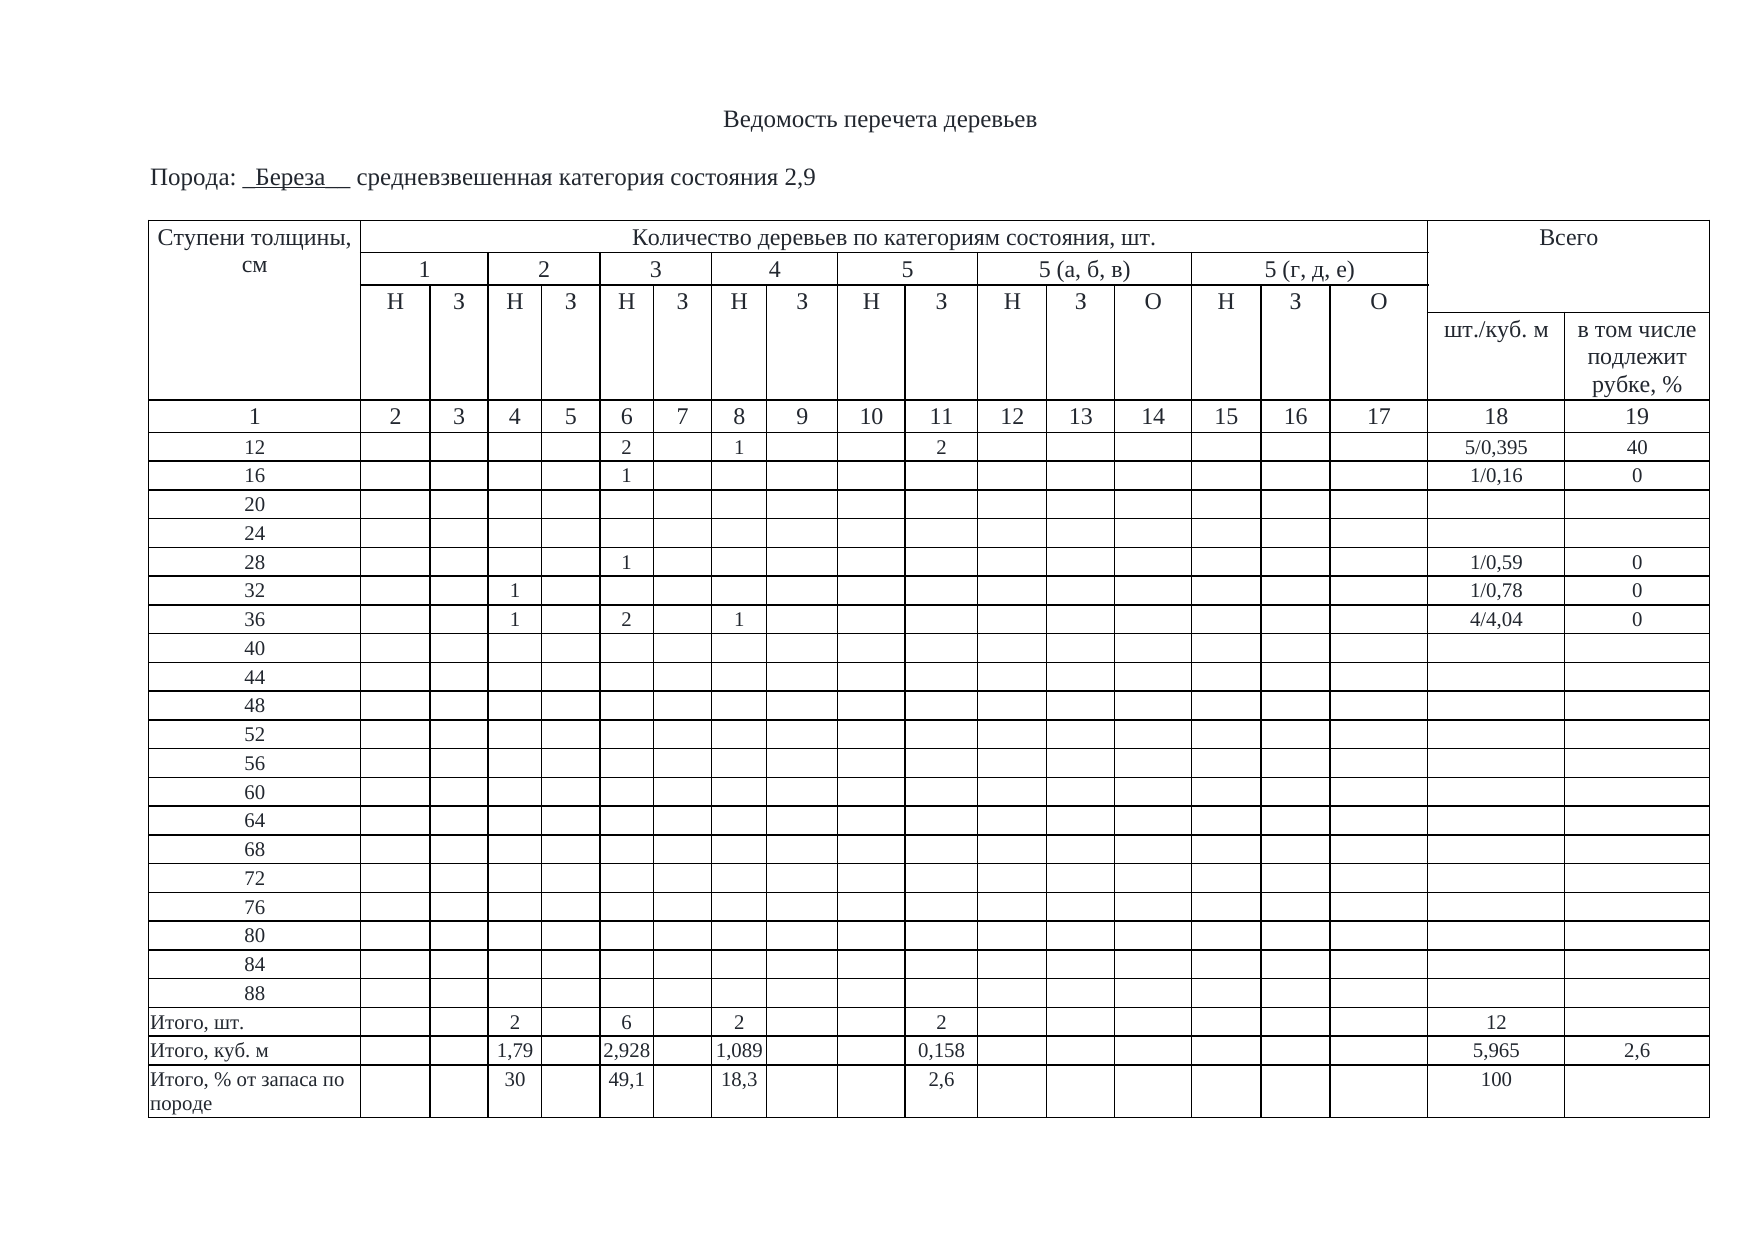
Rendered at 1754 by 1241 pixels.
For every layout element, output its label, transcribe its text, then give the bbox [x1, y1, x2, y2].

table_cell [1115, 979, 1191, 1006]
table_cell [838, 606, 904, 633]
table_cell Н [361, 286, 429, 399]
table_cell [431, 606, 487, 633]
table_cell [654, 433, 711, 460]
table_cell [978, 692, 1046, 719]
table_cell 16 [149, 462, 360, 489]
table_cell [431, 548, 487, 575]
table_cell 28 [149, 548, 360, 575]
table_cell 2,6 [1565, 1037, 1709, 1064]
table_cell [601, 663, 653, 690]
table_cell [767, 893, 837, 920]
table_cell [431, 864, 487, 891]
table_cell [838, 548, 904, 575]
table_cell [838, 1008, 904, 1035]
table_cell [1331, 1008, 1427, 1035]
table_cell [906, 462, 977, 489]
table_cell [654, 807, 711, 834]
table_cell [542, 634, 599, 661]
table_cell [431, 1037, 487, 1064]
table_cell [1565, 979, 1709, 1006]
table_cell [1331, 433, 1427, 460]
table_cell Н [838, 286, 904, 399]
table_cell [767, 922, 837, 949]
table_cell [1192, 433, 1260, 460]
table_cell 15 [1192, 401, 1260, 431]
table_cell 19 [1565, 401, 1709, 431]
table_cell [1565, 922, 1709, 949]
table_cell [542, 922, 599, 949]
table_cell [1047, 663, 1114, 690]
table_cell [654, 1008, 711, 1035]
table_cell [542, 663, 599, 690]
table_cell [542, 577, 599, 604]
table_cell 13 [1047, 401, 1114, 431]
table_cell [1262, 606, 1329, 633]
table_cell 5,965 [1428, 1037, 1564, 1064]
table_cell [601, 692, 653, 719]
table_cell [361, 634, 429, 661]
table_cell [1192, 836, 1260, 863]
table_cell [978, 491, 1046, 518]
table_cell [1115, 491, 1191, 518]
table_cell [906, 519, 977, 546]
table_cell [978, 1008, 1046, 1035]
table_cell 2 [712, 1008, 766, 1035]
table_cell З [906, 286, 977, 399]
table_cell [1428, 922, 1564, 949]
table_cell [1428, 979, 1564, 1006]
table_cell [654, 1037, 711, 1064]
table_cell [1192, 634, 1260, 661]
table_cell [767, 807, 837, 834]
table_cell [1115, 922, 1191, 949]
table_cell 48 [149, 692, 360, 719]
table_cell [431, 577, 487, 604]
table_cell [601, 577, 653, 604]
table_cell [1262, 864, 1329, 891]
table_cell [906, 548, 977, 575]
table_cell [906, 979, 977, 1006]
table_cell [1047, 1037, 1114, 1064]
table_cell [1047, 462, 1114, 489]
table_cell [542, 1008, 599, 1035]
table_cell [1262, 634, 1329, 661]
table_cell [1428, 721, 1564, 748]
table_cell 7 [654, 401, 711, 431]
table_cell 3 [431, 401, 487, 431]
table_cell [712, 491, 766, 518]
table_cell [1192, 606, 1260, 633]
table_cell 1 [601, 548, 653, 575]
table_cell [906, 807, 977, 834]
table_cell [712, 893, 766, 920]
table_cell [601, 893, 653, 920]
table_cell [1192, 1066, 1260, 1117]
table_cell [767, 519, 837, 546]
table_cell 49,1 [601, 1066, 653, 1117]
table_cell [1047, 807, 1114, 834]
table_cell [1047, 721, 1114, 748]
table_cell [1428, 692, 1564, 719]
table_cell [978, 721, 1046, 748]
table_cell 2 [601, 433, 653, 460]
table_cell [712, 922, 766, 949]
table_cell [361, 1008, 429, 1035]
table_cell [361, 721, 429, 748]
table_cell [838, 663, 904, 690]
table_cell [1192, 979, 1260, 1006]
table_cell [978, 951, 1046, 978]
table_cell З [654, 286, 711, 399]
table_cell [1047, 893, 1114, 920]
table_cell [1192, 519, 1260, 546]
table_cell [1047, 922, 1114, 949]
table_cell [1428, 893, 1564, 920]
table_cell 2 [906, 433, 977, 460]
table_cell [361, 519, 429, 546]
table_cell [361, 577, 429, 604]
table_cell [1047, 634, 1114, 661]
table_cell 76 [149, 893, 360, 920]
table_cell [654, 519, 711, 546]
table_cell 0 [1565, 548, 1709, 575]
table_cell [1428, 491, 1564, 518]
table_cell [978, 663, 1046, 690]
table_cell 17 [1331, 401, 1427, 431]
table_cell [1047, 491, 1114, 518]
table_cell [1047, 951, 1114, 978]
table_cell [712, 778, 766, 805]
table_cell [654, 606, 711, 633]
table_header Количество деревьев по категориям состояния, шт. [361, 221, 1427, 252]
table_cell [654, 893, 711, 920]
table_cell 40 [1565, 433, 1709, 460]
table_cell [1047, 577, 1114, 604]
table_cell [1428, 836, 1564, 863]
table_cell [1262, 433, 1329, 460]
table_cell 10 [838, 401, 904, 431]
table_cell 2,928 [601, 1037, 653, 1064]
table_cell [1331, 951, 1427, 978]
table_cell Н [601, 286, 653, 399]
table_cell [431, 491, 487, 518]
table_cell [431, 893, 487, 920]
table_cell [978, 836, 1046, 863]
table_cell 40 [149, 634, 360, 661]
table_cell [542, 951, 599, 978]
table_cell [489, 922, 541, 949]
table_cell [767, 634, 837, 661]
table_cell [1565, 951, 1709, 978]
table_cell 1/0,78 [1428, 577, 1564, 604]
table_cell [654, 1066, 711, 1117]
table_cell [542, 778, 599, 805]
table_cell [838, 951, 904, 978]
table_cell [431, 807, 487, 834]
table_cell [542, 1037, 599, 1064]
table_cell [654, 548, 711, 575]
table_cell [1115, 519, 1191, 546]
table_cell Н [489, 286, 541, 399]
table_cell [1565, 491, 1709, 518]
table_cell [1192, 807, 1260, 834]
table_cell [767, 749, 837, 776]
table_cell [1331, 807, 1427, 834]
table_cell [431, 663, 487, 690]
table_cell 2 [489, 1008, 541, 1035]
table_cell [767, 864, 837, 891]
table_cell 5 [838, 253, 977, 284]
table_cell [838, 634, 904, 661]
table_cell [906, 721, 977, 748]
table_cell [978, 778, 1046, 805]
table_cell [1192, 663, 1260, 690]
table_cell [654, 979, 711, 1006]
table_cell [1047, 519, 1114, 546]
table_cell [1331, 1066, 1427, 1117]
table_cell [1262, 1037, 1329, 1064]
table_cell 8 [712, 401, 766, 431]
table_cell [838, 864, 904, 891]
table_cell [1428, 864, 1564, 891]
table_cell [489, 864, 541, 891]
table_cell [542, 606, 599, 633]
table_cell 1,089 [712, 1037, 766, 1064]
table_cell З [1047, 286, 1114, 399]
table_cell [489, 519, 541, 546]
table_header Всего [1428, 221, 1709, 312]
table_cell [838, 893, 904, 920]
table_cell [906, 893, 977, 920]
table_cell 16 [1262, 401, 1329, 431]
table_cell [1047, 1066, 1114, 1117]
table_cell [361, 663, 429, 690]
table_cell [838, 721, 904, 748]
table_cell [1262, 577, 1329, 604]
table_cell [838, 1066, 904, 1117]
table_cell [361, 1037, 429, 1064]
table_cell [361, 922, 429, 949]
table_cell [489, 778, 541, 805]
table_cell 44 [149, 663, 360, 690]
table_cell [1331, 749, 1427, 776]
table_cell [654, 951, 711, 978]
table_cell [361, 951, 429, 978]
table_cell [1192, 462, 1260, 489]
table_cell [1047, 606, 1114, 633]
table_cell 52 [149, 721, 360, 748]
table_cell З [767, 286, 837, 399]
table_cell [361, 807, 429, 834]
table_cell [906, 922, 977, 949]
table_cell [1047, 864, 1114, 891]
table_cell 1 [361, 253, 487, 284]
table_cell [1262, 721, 1329, 748]
table_cell [712, 836, 766, 863]
table_cell 1 [712, 606, 766, 633]
table_cell [1047, 979, 1114, 1006]
table_cell [489, 433, 541, 460]
table_cell [712, 692, 766, 719]
table_cell [1262, 836, 1329, 863]
table_cell [1565, 836, 1709, 863]
table_cell [978, 634, 1046, 661]
table_cell 84 [149, 951, 360, 978]
table_cell [542, 807, 599, 834]
table_cell [1331, 893, 1427, 920]
table_cell [1115, 577, 1191, 604]
table_cell [1565, 663, 1709, 690]
table_cell [361, 893, 429, 920]
table_cell [978, 462, 1046, 489]
table_cell [1115, 749, 1191, 776]
table_cell [767, 1008, 837, 1035]
table_cell [1565, 749, 1709, 776]
table_cell [489, 663, 541, 690]
table_cell [601, 749, 653, 776]
table_cell [1331, 836, 1427, 863]
table_cell [1192, 749, 1260, 776]
table_cell [601, 951, 653, 978]
table_cell [601, 491, 653, 518]
table_cell 4 [489, 401, 541, 431]
table_cell [542, 864, 599, 891]
table_cell [767, 548, 837, 575]
table_cell Итого, % от запаса по породе [149, 1066, 360, 1117]
table_cell [767, 979, 837, 1006]
table_cell 1 [489, 606, 541, 633]
table_cell [767, 433, 837, 460]
table_cell [542, 979, 599, 1006]
table_cell [1331, 1037, 1427, 1064]
table_cell [1192, 491, 1260, 518]
table_cell 2 [361, 401, 429, 431]
table_cell [767, 1037, 837, 1064]
table_cell [1115, 663, 1191, 690]
table_cell [1262, 979, 1329, 1006]
table_cell [431, 951, 487, 978]
text Ведомость перечета деревьев [150, 104, 1604, 132]
table_cell [1115, 1008, 1191, 1035]
table_cell [489, 692, 541, 719]
table_cell [838, 462, 904, 489]
table_cell 6 [601, 401, 653, 431]
table_cell [489, 749, 541, 776]
table_cell [542, 519, 599, 546]
table_cell [431, 749, 487, 776]
table_cell [431, 721, 487, 748]
table_cell [1115, 1066, 1191, 1117]
table_cell [542, 433, 599, 460]
table_cell 30 [489, 1066, 541, 1117]
table_cell [767, 606, 837, 633]
table_cell [1047, 433, 1114, 460]
table_cell [1262, 749, 1329, 776]
table_cell [654, 778, 711, 805]
table_cell [654, 864, 711, 891]
table_cell [431, 1066, 487, 1117]
table_cell 24 [149, 519, 360, 546]
table_cell [712, 807, 766, 834]
table_cell [978, 922, 1046, 949]
table_cell [1192, 721, 1260, 748]
table_cell [542, 893, 599, 920]
table_cell 5 (г, д, е) [1192, 253, 1427, 284]
table_cell [1115, 721, 1191, 748]
table_cell [1047, 778, 1114, 805]
table_cell Н [978, 286, 1046, 399]
table_cell [1262, 778, 1329, 805]
table_cell [712, 749, 766, 776]
table_cell 0 [1565, 577, 1709, 604]
table_cell 56 [149, 749, 360, 776]
table_cell [431, 519, 487, 546]
table_cell [906, 491, 977, 518]
table_cell [1331, 721, 1427, 748]
table_cell 4 [712, 253, 837, 284]
table_cell [1115, 1037, 1191, 1064]
table_cell [1192, 864, 1260, 891]
table_cell [1115, 836, 1191, 863]
table_cell [489, 721, 541, 748]
table_cell 2 [601, 606, 653, 633]
table_cell [1192, 1008, 1260, 1035]
table_cell [489, 548, 541, 575]
table_cell [978, 1066, 1046, 1117]
table_cell [1331, 778, 1427, 805]
table_cell [1331, 663, 1427, 690]
table_cell [712, 577, 766, 604]
table_cell [1192, 778, 1260, 805]
table_cell [906, 864, 977, 891]
table_cell [767, 663, 837, 690]
table_cell [654, 491, 711, 518]
table_cell [978, 893, 1046, 920]
table_cell [601, 634, 653, 661]
table_cell [361, 836, 429, 863]
table_cell 6 [601, 1008, 653, 1035]
table_cell [712, 721, 766, 748]
table_cell [838, 519, 904, 546]
table_cell [838, 807, 904, 834]
table_cell [1192, 692, 1260, 719]
table_cell Н [1192, 286, 1260, 399]
table_cell [542, 1066, 599, 1117]
table_cell [767, 462, 837, 489]
table_cell 20 [149, 491, 360, 518]
table_cell [361, 548, 429, 575]
table_cell [1115, 692, 1191, 719]
table_cell 12 [1428, 1008, 1564, 1035]
table_cell 32 [149, 577, 360, 604]
table_cell [838, 836, 904, 863]
table_cell [838, 778, 904, 805]
table_cell [489, 836, 541, 863]
table_cell [1428, 749, 1564, 776]
table_cell [838, 1037, 904, 1064]
table_cell 1,79 [489, 1037, 541, 1064]
table_cell [1331, 864, 1427, 891]
table_cell О [1115, 286, 1191, 399]
table_cell [906, 951, 977, 978]
table_cell [978, 807, 1046, 834]
table_cell 1 [149, 401, 360, 431]
table_cell [601, 979, 653, 1006]
table_cell [489, 491, 541, 518]
table_cell [1565, 778, 1709, 805]
table_cell [1262, 1008, 1329, 1035]
table_cell 1 [712, 433, 766, 460]
table_cell [767, 491, 837, 518]
table_cell [1262, 893, 1329, 920]
table_cell [838, 692, 904, 719]
table_cell [1331, 922, 1427, 949]
table_cell 72 [149, 864, 360, 891]
table_cell [712, 663, 766, 690]
table_header Ступени толщины, см [149, 221, 360, 399]
table_cell [906, 778, 977, 805]
table_cell [1428, 663, 1564, 690]
table_cell [712, 519, 766, 546]
table_cell [489, 634, 541, 661]
table_cell [431, 836, 487, 863]
table_cell [654, 749, 711, 776]
table_cell З [542, 286, 599, 399]
table_cell [906, 692, 977, 719]
table_cell [1115, 606, 1191, 633]
table_cell [1047, 692, 1114, 719]
table_cell [712, 548, 766, 575]
table_cell 0 [1565, 606, 1709, 633]
table_cell [838, 922, 904, 949]
table_cell [431, 778, 487, 805]
table_cell [1262, 663, 1329, 690]
table_cell [1047, 548, 1114, 575]
table_cell 5 [542, 401, 599, 431]
table_cell [1115, 433, 1191, 460]
table_cell [601, 922, 653, 949]
table_cell 1 [601, 462, 653, 489]
table_cell [1565, 864, 1709, 891]
table_cell [1428, 634, 1564, 661]
table_cell [1565, 1008, 1709, 1035]
table_cell [542, 721, 599, 748]
table_cell [1192, 577, 1260, 604]
table_cell [361, 606, 429, 633]
table_cell [654, 462, 711, 489]
table_cell [1262, 692, 1329, 719]
table_cell [431, 634, 487, 661]
table_cell [1331, 491, 1427, 518]
table_cell [1565, 807, 1709, 834]
table_cell [1565, 634, 1709, 661]
table_cell [361, 433, 429, 460]
table_cell [1047, 1008, 1114, 1035]
table_cell [361, 778, 429, 805]
table_cell [361, 491, 429, 518]
table_cell 2,6 [906, 1066, 977, 1117]
table_cell 2 [489, 253, 599, 284]
table_cell [978, 606, 1046, 633]
table_cell 3 [601, 253, 711, 284]
table_cell 12 [149, 433, 360, 460]
table_cell [767, 951, 837, 978]
table_cell [1428, 951, 1564, 978]
table_cell [1115, 778, 1191, 805]
table_cell [431, 433, 487, 460]
table_cell [361, 749, 429, 776]
table_cell [1115, 951, 1191, 978]
table_cell [654, 663, 711, 690]
table_cell [1192, 951, 1260, 978]
table_cell [1331, 692, 1427, 719]
table_cell [1331, 606, 1427, 633]
table_cell [906, 749, 977, 776]
table_cell 88 [149, 979, 360, 1006]
table_cell [978, 864, 1046, 891]
table_cell [712, 864, 766, 891]
table_cell 5 (а, б, в) [978, 253, 1191, 284]
table_cell [1262, 462, 1329, 489]
table_cell Н [712, 286, 766, 399]
table_cell [1331, 462, 1427, 489]
table_cell [712, 979, 766, 1006]
table_cell [1192, 893, 1260, 920]
table_cell [1047, 749, 1114, 776]
text Порода: _Береза__ средневзвешенная категория состояния 2,9 [150, 162, 1604, 190]
table_cell [712, 634, 766, 661]
table_cell [838, 433, 904, 460]
table_cell 1 [489, 577, 541, 604]
table_cell [654, 634, 711, 661]
table_cell 64 [149, 807, 360, 834]
table_cell 36 [149, 606, 360, 633]
table_cell 0 [1565, 462, 1709, 489]
table_cell 18,3 [712, 1066, 766, 1117]
table_cell [654, 721, 711, 748]
table_cell [978, 979, 1046, 1006]
table_cell [542, 692, 599, 719]
table_cell 60 [149, 778, 360, 805]
table_cell [978, 749, 1046, 776]
table_cell [1262, 519, 1329, 546]
table_cell [361, 864, 429, 891]
table_cell [1565, 721, 1709, 748]
table_cell [489, 893, 541, 920]
table_cell 1/0,59 [1428, 548, 1564, 575]
table_cell [838, 979, 904, 1006]
table_cell 11 [906, 401, 977, 431]
table_cell [489, 462, 541, 489]
table_cell [431, 922, 487, 949]
table_cell [767, 1066, 837, 1117]
table_cell [906, 836, 977, 863]
table_cell [489, 951, 541, 978]
table_cell [838, 491, 904, 518]
table_cell [978, 548, 1046, 575]
table_cell [431, 979, 487, 1006]
table_cell [1331, 634, 1427, 661]
table_cell [1331, 577, 1427, 604]
table_cell О [1331, 286, 1427, 399]
table_cell [542, 491, 599, 518]
table_cell 100 [1428, 1066, 1564, 1117]
table_cell [1331, 519, 1427, 546]
table_cell [1428, 807, 1564, 834]
table_cell [1115, 548, 1191, 575]
table_cell [1192, 1037, 1260, 1064]
table_cell [654, 692, 711, 719]
table_cell [1192, 548, 1260, 575]
table_cell [1565, 893, 1709, 920]
table_cell [361, 979, 429, 1006]
table_cell [1115, 462, 1191, 489]
table_cell [601, 836, 653, 863]
table_cell [767, 778, 837, 805]
table_cell [489, 807, 541, 834]
table_cell [489, 979, 541, 1006]
table_cell 14 [1115, 401, 1191, 431]
table_cell шт./куб. м [1428, 313, 1564, 399]
table_cell [542, 548, 599, 575]
table_cell [601, 778, 653, 805]
table_cell [978, 519, 1046, 546]
table_cell З [1262, 286, 1329, 399]
table_cell 68 [149, 836, 360, 863]
table_cell [1565, 692, 1709, 719]
table_cell [601, 519, 653, 546]
table_cell 2 [906, 1008, 977, 1035]
table_cell [542, 749, 599, 776]
table_cell 5/0,395 [1428, 433, 1564, 460]
table_cell [1565, 1066, 1709, 1117]
table_cell [1331, 548, 1427, 575]
table_cell [712, 951, 766, 978]
table_cell 9 [767, 401, 837, 431]
table_cell [361, 462, 429, 489]
table_cell 80 [149, 922, 360, 949]
table_cell [978, 577, 1046, 604]
table_cell 0,158 [906, 1037, 977, 1064]
table_cell [431, 692, 487, 719]
table_cell [1428, 519, 1564, 546]
table_cell [1115, 893, 1191, 920]
table_cell [767, 836, 837, 863]
table_cell [1262, 951, 1329, 978]
table_cell [978, 1037, 1046, 1064]
table_cell [906, 606, 977, 633]
table_cell 1/0,16 [1428, 462, 1564, 489]
table_cell [654, 577, 711, 604]
table_cell [542, 836, 599, 863]
table_cell [1565, 519, 1709, 546]
table_cell [1192, 922, 1260, 949]
table_cell [431, 462, 487, 489]
table_cell [542, 462, 599, 489]
table_cell [712, 462, 766, 489]
table_cell [654, 922, 711, 949]
table_cell [906, 634, 977, 661]
table_cell [906, 577, 977, 604]
table_cell [361, 692, 429, 719]
table_cell [1115, 634, 1191, 661]
table_cell [838, 577, 904, 604]
table_cell [1262, 548, 1329, 575]
table_cell [601, 864, 653, 891]
table_cell 12 [978, 401, 1046, 431]
table_cell 4/4,04 [1428, 606, 1564, 633]
table_cell 18 [1428, 401, 1564, 431]
table_cell [906, 663, 977, 690]
table_cell [1262, 922, 1329, 949]
table_cell [1262, 1066, 1329, 1117]
table_cell [361, 1066, 429, 1117]
table_cell Итого, шт. [149, 1008, 360, 1035]
table_cell [654, 836, 711, 863]
table_cell [767, 577, 837, 604]
table_cell [1331, 979, 1427, 1006]
table_cell [1047, 836, 1114, 863]
table_cell [767, 692, 837, 719]
table_cell [1115, 807, 1191, 834]
table_cell [978, 433, 1046, 460]
table_cell [1262, 807, 1329, 834]
table_cell [601, 807, 653, 834]
table_cell З [431, 286, 487, 399]
table_cell [1115, 864, 1191, 891]
table_cell в том числе подлежит рубке, % [1565, 313, 1709, 399]
table_cell [1428, 778, 1564, 805]
table_cell [767, 721, 837, 748]
table_cell [1262, 491, 1329, 518]
table_cell [431, 1008, 487, 1035]
table_cell [838, 749, 904, 776]
table_cell [601, 721, 653, 748]
table_cell Итого, куб. м [149, 1037, 360, 1064]
